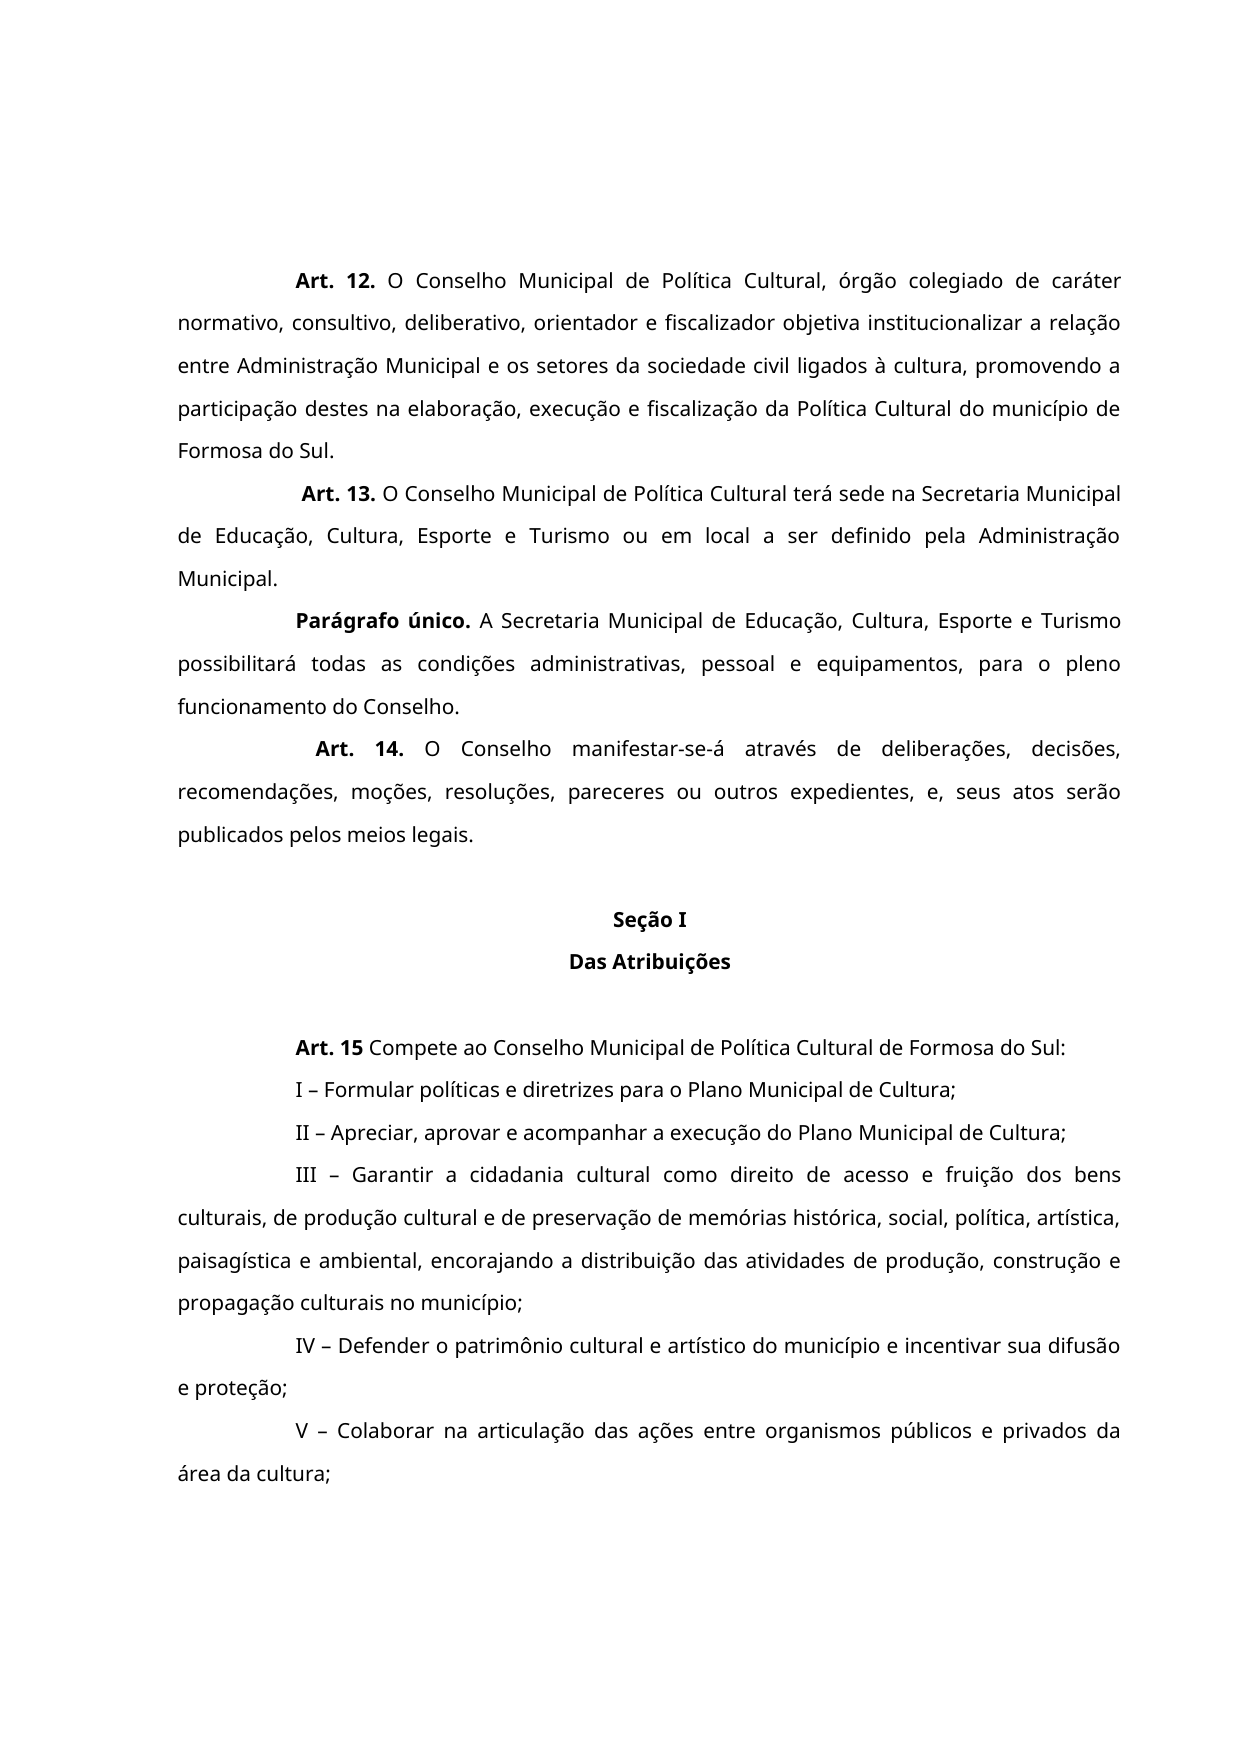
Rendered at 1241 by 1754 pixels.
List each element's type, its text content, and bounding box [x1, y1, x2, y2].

text Art. 14. O Conselho manifestar-se-á através de deliberações, decisões, recomendações, moções, resoluções, pareceres ou outros expedientes, e, seus atos serão publicados pelos meios legais. [177, 734, 1122, 848]
text Art. 15 Compete ao Conselho Municipal de Política Cultural de Formosa do Sul: [177, 1033, 1122, 1061]
text V – Colaborar na articulação das ações entre organismos públicos e privados da área da cultura; [177, 1416, 1122, 1487]
text Parágrafo único. A Secretaria Municipal de Educação, Cultura, Esporte e Turismo possibilitará todas as condições administrativas, pessoal e equipamentos, para o pleno funcionamento do Conselho. [177, 607, 1122, 720]
text III – Garantir a cidadania cultural como direito de acesso e fruição dos bens culturais, de produção cultural e de preservação de memórias histórica, social, política, artística, paisagística e ambiental, encorajando a distribuição das atividades de produção, construção e propagação culturais no município; [177, 1161, 1122, 1317]
text Art. 13. O Conselho Municipal de Política Cultural terá sede na Secretaria Municipal de Educação, Cultura, Esporte e Turismo ou em local a ser definido pela Administração Municipal. [177, 479, 1122, 592]
text I – Formular políticas e diretrizes para o Plano Municipal de Cultura; [177, 1075, 1122, 1104]
text Das Atribuições [177, 947, 1122, 976]
text IV – Defender o patrimônio cultural e artístico do município e incentivar sua difusão e proteção; [177, 1331, 1122, 1402]
text II – Apreciar, aprovar e acompanhar a execução do Plano Municipal de Cultura; [177, 1118, 1122, 1146]
text Seção I [177, 905, 1122, 933]
text Art. 12. O Conselho Municipal de Política Cultural, órgão colegiado de caráter normativo, consultivo, deliberativo, orientador e fiscalizador objetiva institucionalizar a relação entre Administração Municipal e os setores da sociedade civil ligados à cultura, promovendo a participação destes na elaboração, execução e fiscalização da Política Cultural do município de Formosa do Sul. [177, 266, 1122, 465]
